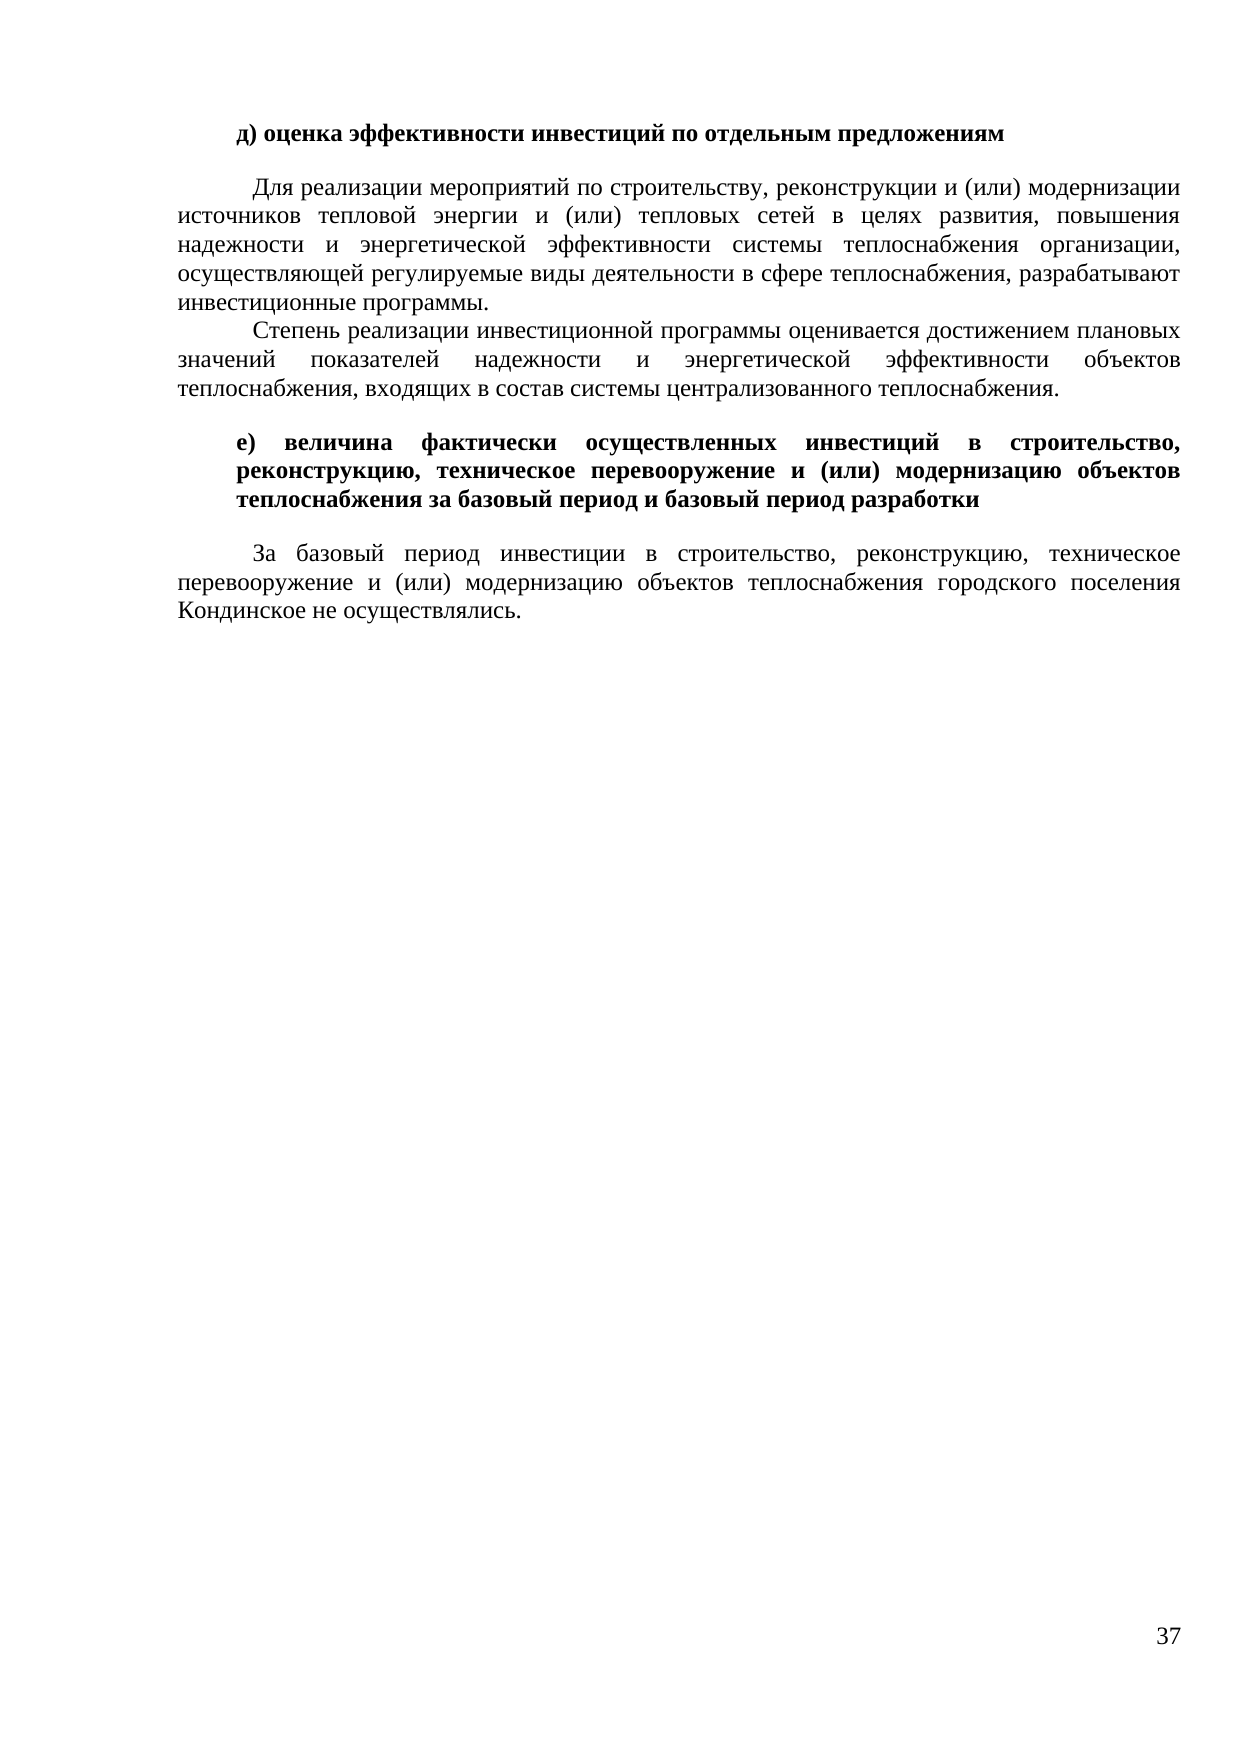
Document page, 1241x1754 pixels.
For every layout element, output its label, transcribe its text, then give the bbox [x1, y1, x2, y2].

text Степень реализации инвестиционной программы оценивается достижением плановых значений показателей надежности и энергетической эффективности объектов теплоснабжения, входящих в состав системы централизованного теплоснабжения. [177, 316, 1181, 402]
subtitle е) величина фактически осуществленных инвестиций в строительство, реконструкцию, техническое перевооружение и (или) модернизацию объектов теплоснабжения за базовый период и базовый период разработки [236, 427, 1181, 513]
text Для реализации мероприятий по строительству, реконструкции и (или) модернизации источников тепловой энергии и (или) тепловых сетей в целях развития, повышения надежности и энергетической эффективности системы теплоснабжения организации, осуществляющей регулируемые виды деятельности в сфере теплоснабжения, разрабатывают инвестиционные программы. [177, 172, 1181, 316]
subtitle д) оценка эффективности инвестиций по отдельным предложениям [236, 118, 1181, 147]
text За базовый период инвестиции в строительство, реконструкцию, техническое перевооружение и (или) модернизацию объектов теплоснабжения городского поселения Кондинское не осуществлялись. [177, 538, 1181, 624]
